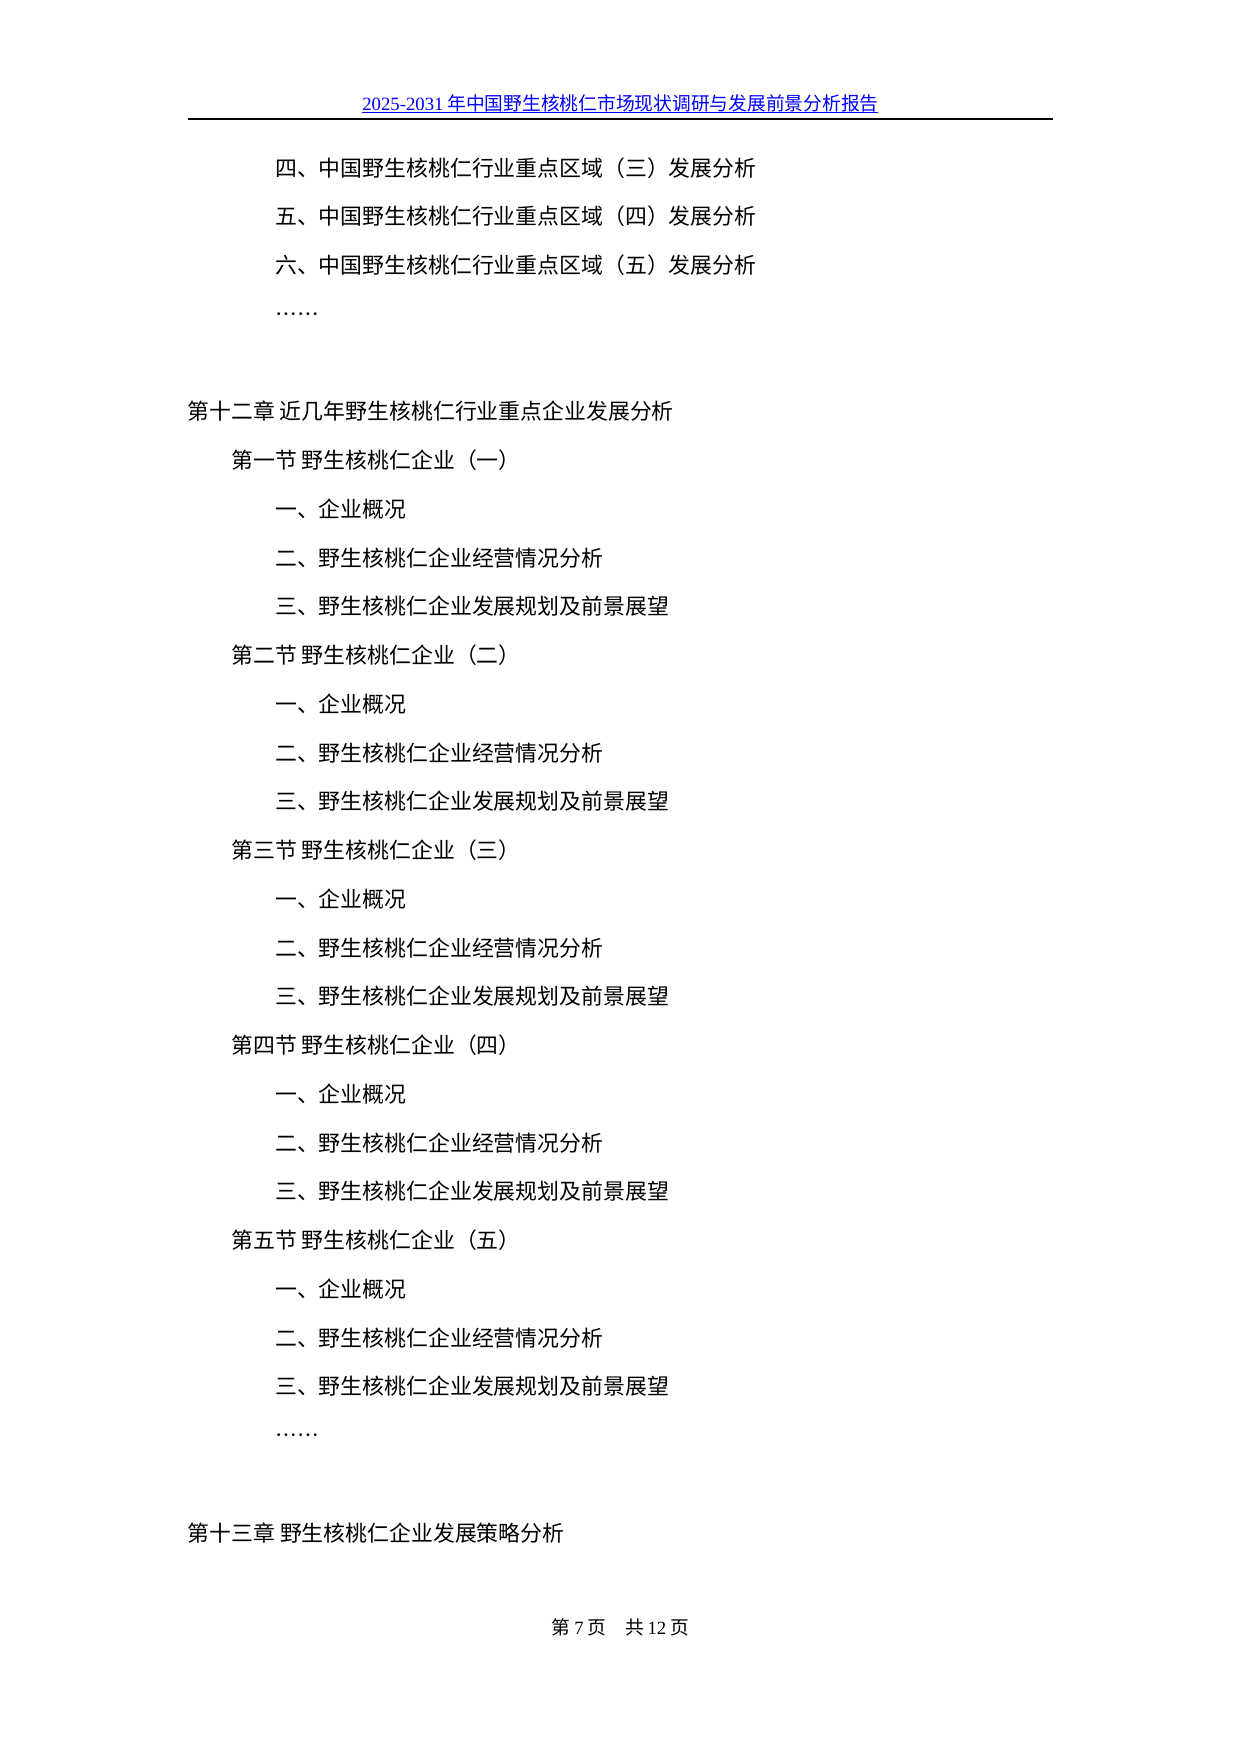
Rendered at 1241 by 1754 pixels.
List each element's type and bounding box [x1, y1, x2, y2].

text [187, 150, 1053, 1548]
